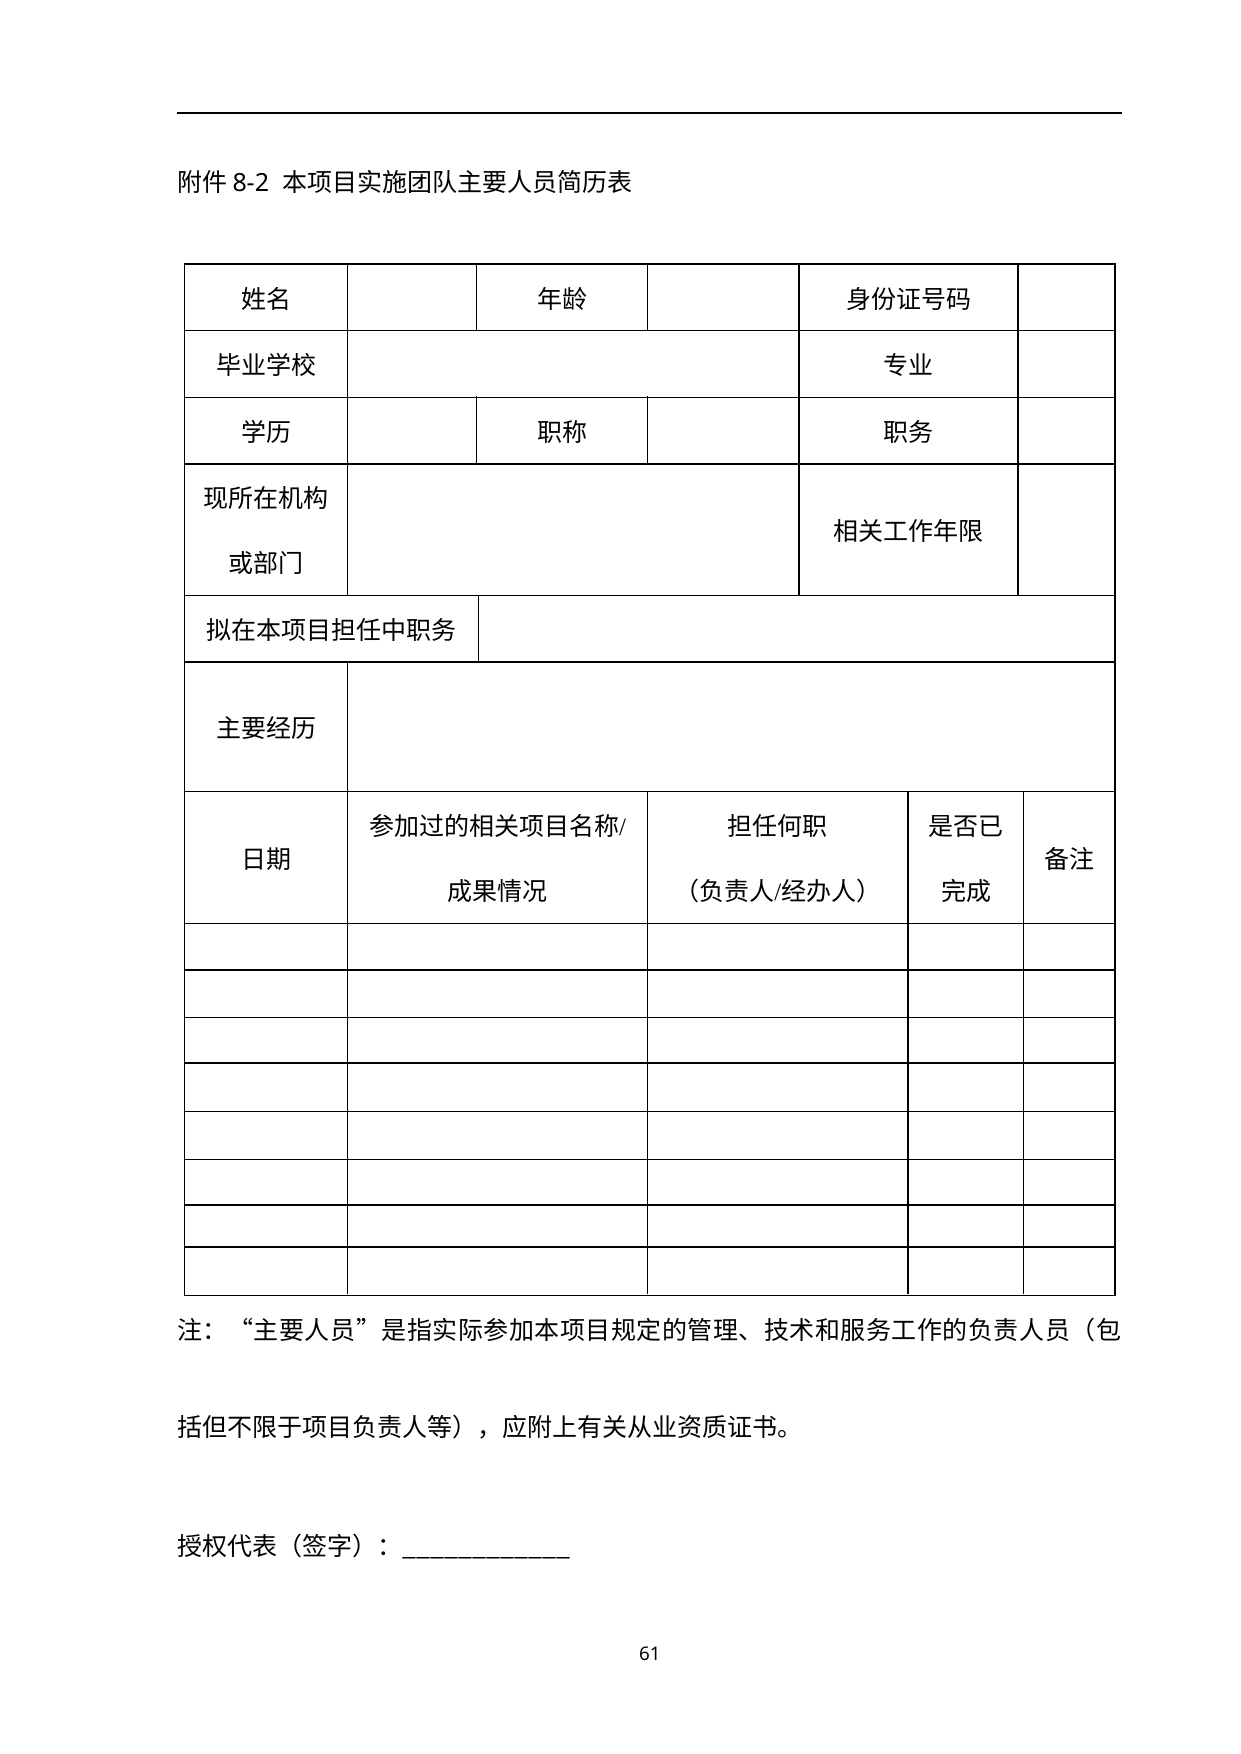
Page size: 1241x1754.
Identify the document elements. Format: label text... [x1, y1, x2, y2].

table_cell [648, 1112, 907, 1159]
table_cell [185, 971, 347, 1017]
text 授权代表（签字）：____________ [177, 1526, 1122, 1562]
table_cell 毕业学校 [185, 331, 347, 396]
table_cell [348, 465, 798, 594]
table_cell [348, 663, 1114, 791]
table_cell [479, 596, 1114, 661]
table_cell 拟在本项目担任中职务 [185, 596, 478, 661]
table_cell [348, 1018, 647, 1062]
table_header [648, 265, 798, 330]
table_cell [909, 1160, 1023, 1204]
table_cell [909, 1206, 1023, 1246]
table_cell [1024, 1064, 1114, 1111]
table_cell [648, 1064, 907, 1111]
table_cell [1019, 398, 1114, 463]
table_cell [648, 1248, 907, 1294]
table_cell [348, 924, 647, 969]
table_cell [185, 1064, 347, 1111]
table_cell [909, 1248, 1023, 1294]
table_cell [648, 971, 907, 1017]
table_header 身份证号码 [800, 265, 1017, 330]
table_cell [348, 1160, 647, 1204]
table_header [348, 265, 476, 330]
table_cell 现所在机构或部门 [185, 465, 347, 594]
table_cell 备注 [1024, 792, 1114, 922]
table_cell [909, 924, 1023, 969]
table_cell [348, 1206, 647, 1246]
table_cell [185, 1248, 347, 1294]
table_cell 参加过的相关项目名称/成果情况 [348, 792, 647, 922]
table_cell [185, 1160, 347, 1204]
table_cell 职务 [800, 398, 1017, 463]
text 附件8-2 本项目实施团队主要人员简历表 [177, 162, 1122, 198]
table_cell [648, 1018, 907, 1062]
table_cell 职称 [477, 398, 647, 463]
table_cell [909, 971, 1023, 1017]
table_cell [348, 398, 476, 463]
table_cell 是否已完成 [909, 792, 1023, 922]
table_cell [185, 1112, 347, 1159]
table_cell [1024, 1160, 1114, 1204]
table_header [1019, 265, 1114, 330]
table_cell [648, 1206, 907, 1246]
table_cell [909, 1018, 1023, 1062]
table_cell [1024, 1112, 1114, 1159]
table_cell [185, 924, 347, 969]
table_cell [348, 1064, 647, 1111]
table_cell [1024, 1018, 1114, 1062]
table_cell [348, 971, 647, 1017]
text 注：“主要人员”是指实际参加本项目规定的管理、技术和服务工作的负责人员（包括但不限于项目负责人等），应附上有关从业资质证书。 [177, 1296, 1122, 1458]
table_cell 主要经历 [185, 663, 347, 791]
table_cell 相关工作年限 [800, 465, 1017, 594]
table_cell [1024, 1248, 1114, 1294]
table_cell [1019, 331, 1114, 396]
table_cell [648, 398, 798, 463]
table_cell [1024, 924, 1114, 969]
table_cell [1024, 971, 1114, 1017]
table_cell [348, 1112, 647, 1159]
table_header 年龄 [477, 265, 647, 330]
table_cell 担任何职 （负责人/经办人） [648, 792, 907, 922]
table_cell 专业 [800, 331, 1017, 396]
table_cell [648, 924, 907, 969]
table_header 姓名 [185, 265, 347, 330]
table_cell [348, 1248, 647, 1294]
table_cell [185, 1018, 347, 1062]
table_cell [185, 1206, 347, 1246]
table_cell [909, 1112, 1023, 1159]
table_cell [1019, 465, 1114, 594]
table_cell [648, 1160, 907, 1204]
table_cell [348, 331, 798, 396]
table_cell 日期 [185, 792, 347, 922]
table_cell 学历 [185, 398, 347, 463]
table_cell [909, 1064, 1023, 1111]
table_cell [1024, 1206, 1114, 1246]
